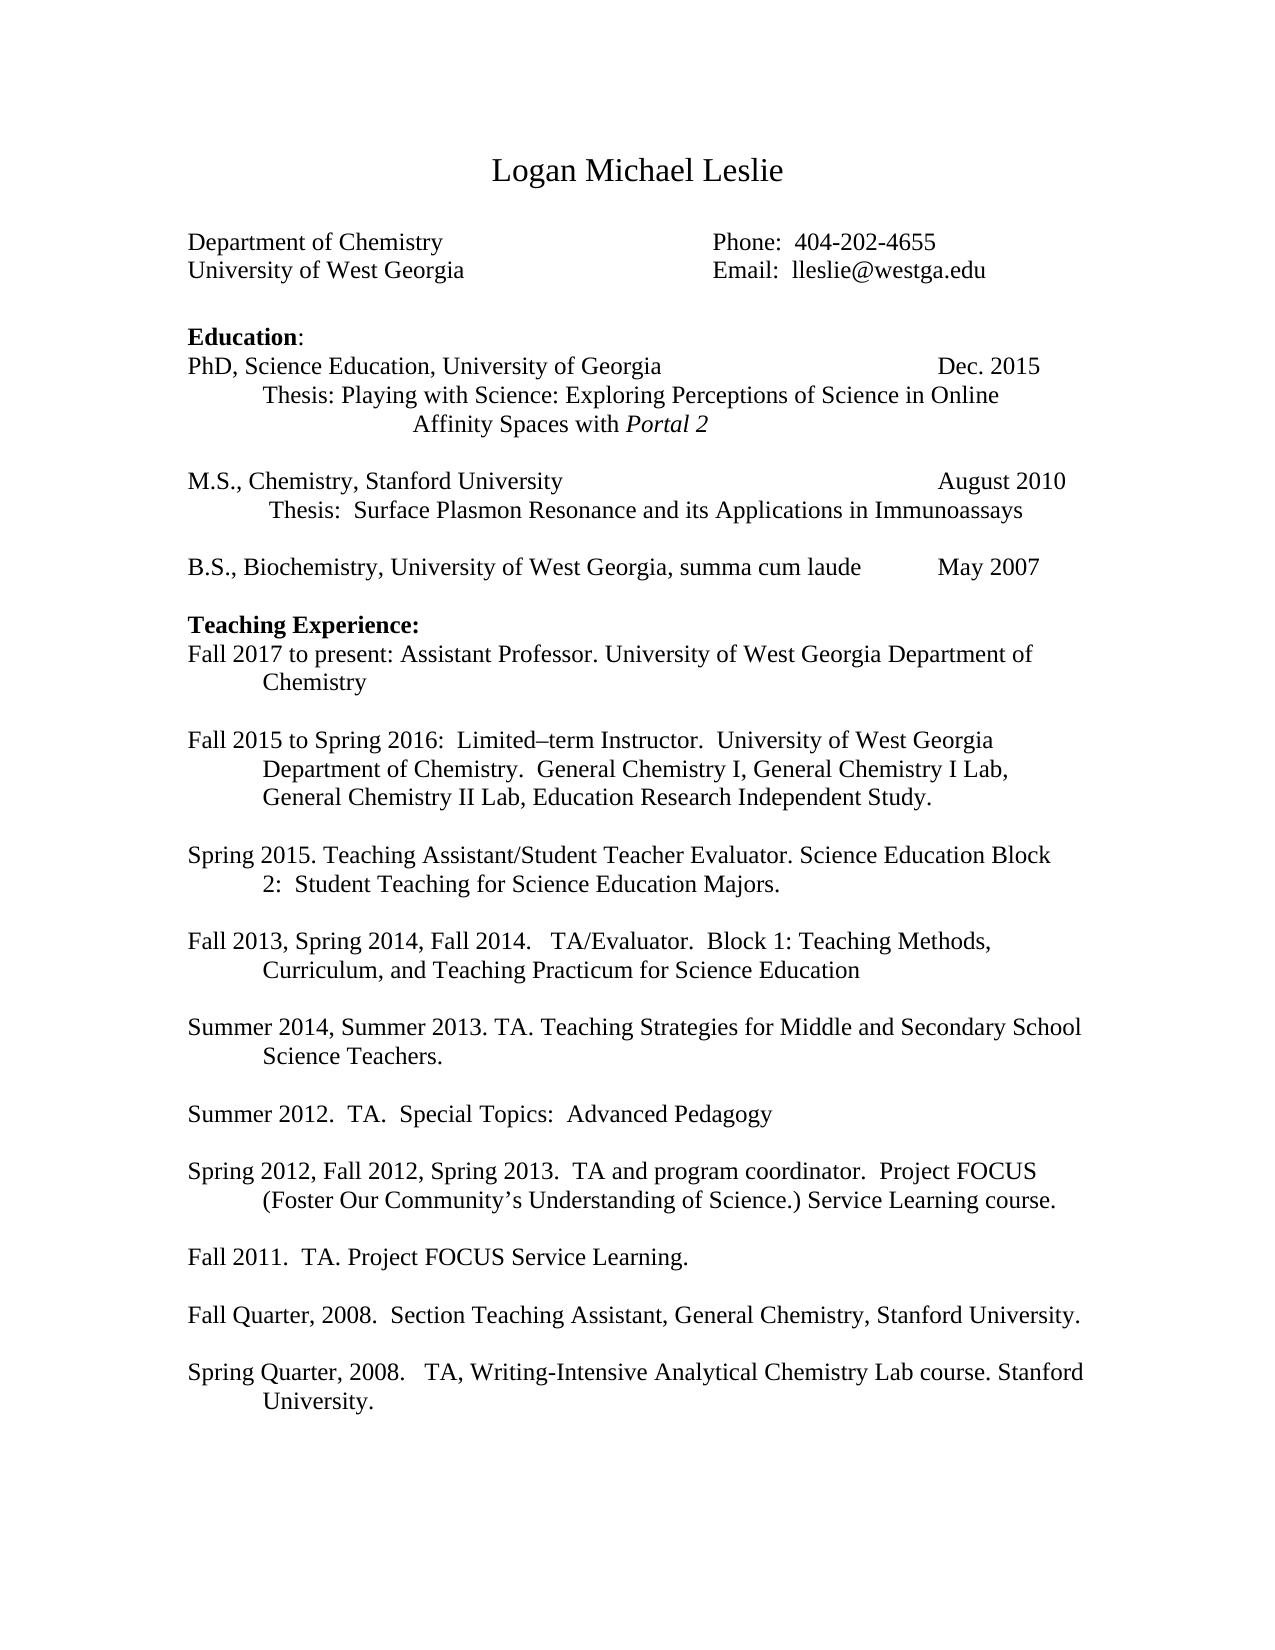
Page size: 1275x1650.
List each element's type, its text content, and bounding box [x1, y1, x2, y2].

text Fall 2013, Spring 2014, Fall 2014. TA/Evaluator. Block 1: Teaching Methods, Curriculum, and Teaching Practicum for Science Education [187, 926, 1087, 984]
text Fall 2017 to present: Assistant Professor. University of West Georgia Department of Chemistry [187, 639, 1087, 696]
text Education: [187, 322, 1087, 351]
text Spring 2015. Teaching Assistant/Student Teacher Evaluator. Science Education Block 2: Student Teaching for Science Education Majors. [187, 840, 1087, 897]
text Teaching Experience: [187, 610, 1087, 639]
text Thesis: Playing with Science: Exploring Perceptions of Science in Online Affinity Spaces with Portal 2 [187, 380, 1087, 437]
text Summer 2014, Summer 2013. TA. Teaching Strategies for Middle and Secondary School Science Teachers. [187, 1012, 1087, 1070]
text Fall 2015 to Spring 2016: Limited–term Instructor. University of West Georgia Department of Chemistry. General Chemistry I, General Chemistry I Lab, General Chemistry II Lab, Education Research Independent Study. [187, 725, 1087, 811]
text University of West Georgia Email: lleslie@westga.edu [187, 255, 1087, 284]
text Fall 2011. TA. Project FOCUS Service Learning. [187, 1242, 1087, 1271]
text Fall Quarter, 2008. Section Teaching Assistant, General Chemistry, Stanford University. [187, 1300, 1087, 1329]
text Summer 2012. TA. Special Topics: Advanced Pedagogy [187, 1099, 1087, 1127]
text Thesis: Surface Plasmon Resonance and its Applications in Immunoassays [187, 495, 1087, 524]
text B.S., Biochemistry, University of West Georgia, summa cum laude May 2007 [187, 552, 1087, 581]
text PhD, Science Education, University of Georgia Dec. 2015 [187, 351, 1087, 380]
text Spring Quarter, 2008. TA, Writing-Intensive Analytical Chemistry Lab course. Stanford University. [187, 1357, 1087, 1415]
text Spring 2012, Fall 2012, Spring 2013. TA and program coordinator. Project FOCUS (Foster Our Community’s Understanding of Science.) Service Learning course. [187, 1156, 1087, 1214]
text Department of Chemistry Phone: 404-202-4655 [187, 227, 1087, 255]
text M.S., Chemistry, Stanford University August 2010 [187, 466, 1087, 495]
text Logan Michael Leslie [187, 150, 1087, 188]
